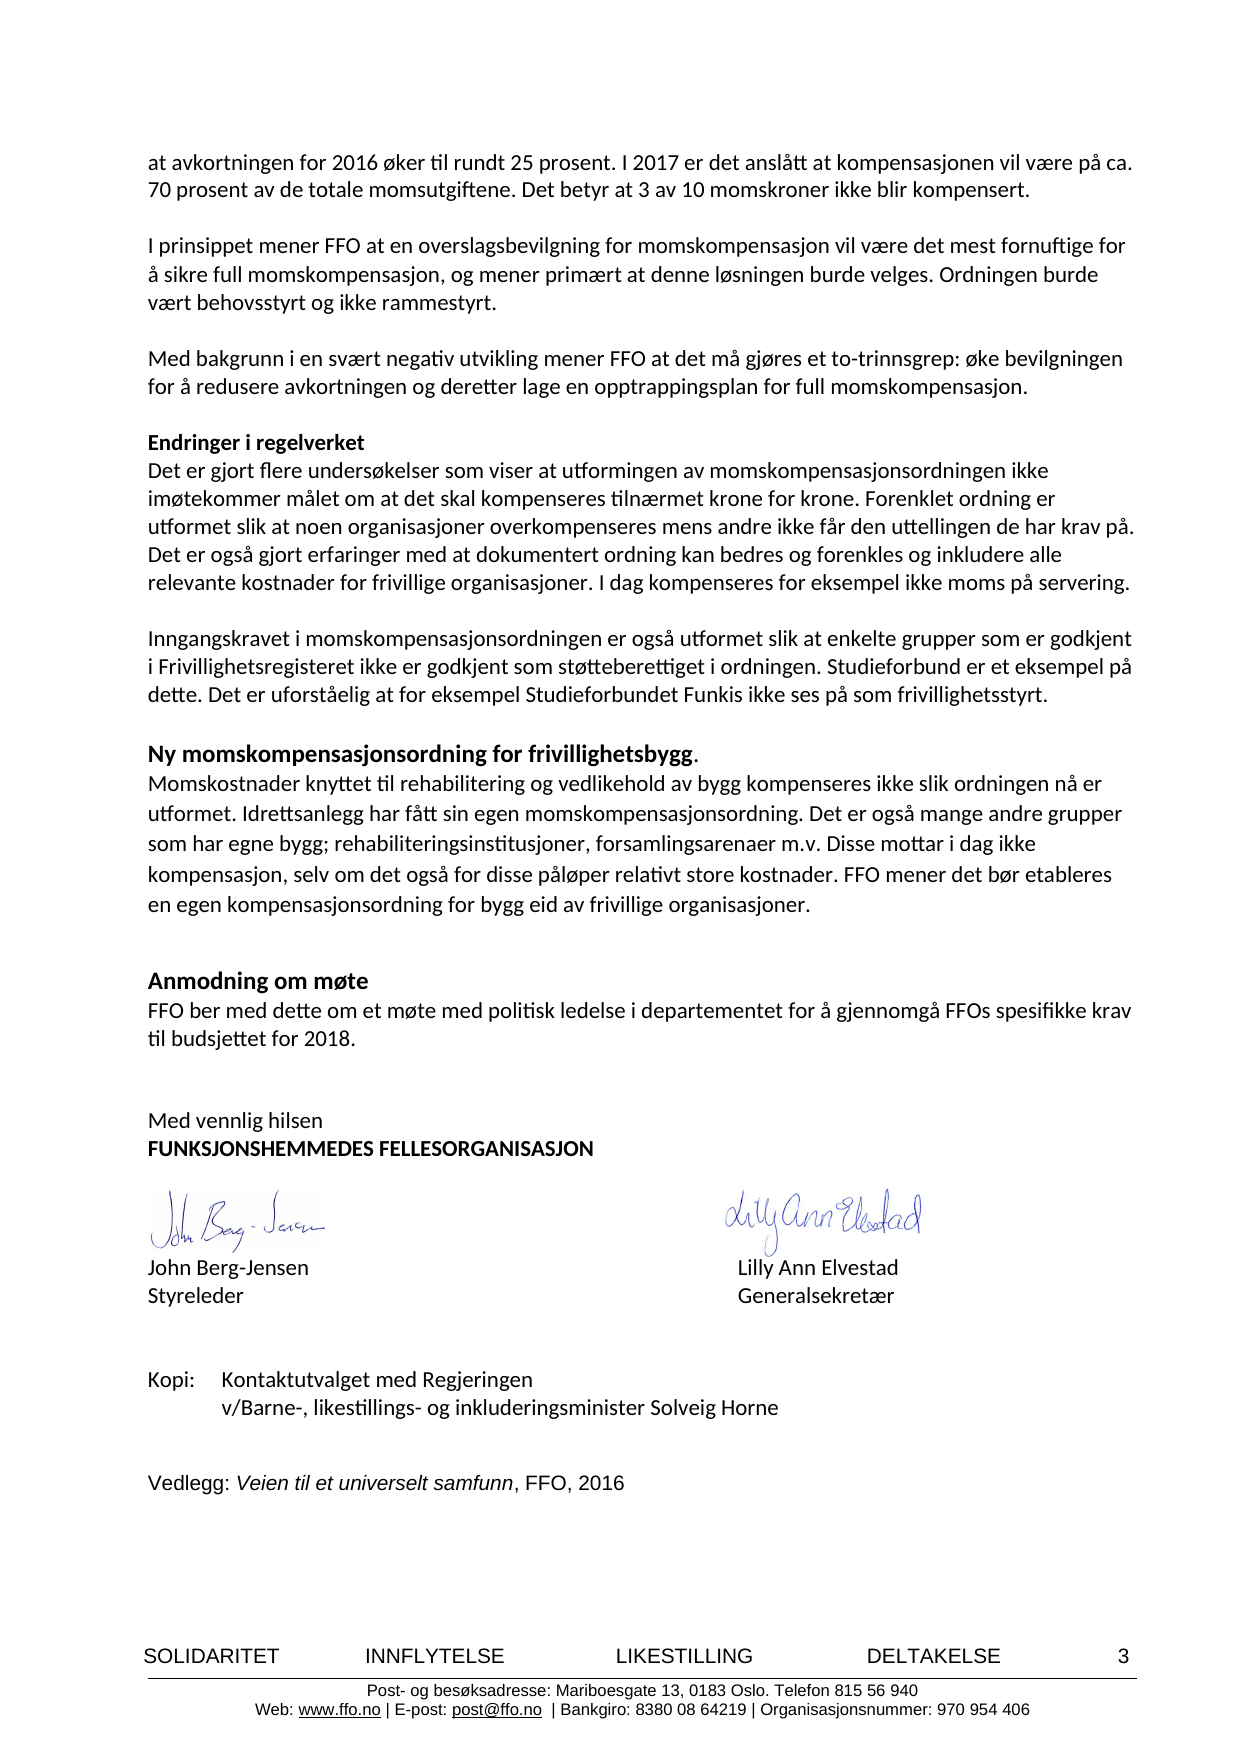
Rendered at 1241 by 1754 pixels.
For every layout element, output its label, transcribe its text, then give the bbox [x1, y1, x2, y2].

subtitle Anmodning om møte [148, 966, 1137, 996]
text John Berg-Jensen Lilly Ann Elvestad [148, 1253, 1137, 1281]
text Vedlegg: Veien til et universelt samfunn, FFO, 2016 [148, 1471, 1137, 1495]
list Momskostnader knyttet til rehabilitering og vedlikehold av bygg kompenseres ikke slik ordningen nå er utformet. Idrettsanlegg har fått sin egen momskompensasjonsordning. Det er også mange andre grupper som har egne bygg; rehabiliteringsinstitusjoner, forsamlingsarenaer m.v. Disse mottar i dag ikke kompensasjon, selv om det også for disse påløper relativt store kostnader. FFO mener det bør etableres en egen kompensasjonsordning for bygg eid av frivillige organisasjoner. [148, 769, 1137, 918]
text Endringer i regelverket [148, 428, 1137, 456]
text Inngangskravet i momskompensasjonsordningen er også utformet slik at enkelte grupper som er godkjent i Frivillighetsregisteret ikke er godkjent som støtteberettiget i ordningen. Studieforbund er et eksempel på dette. Det er uforståelig at for eksempel Studieforbundet Funkis ikke ses på som frivillighetsstyrt. [148, 624, 1137, 708]
text Med bakgrunn i en svært negativ utvikling mener FFO at det må gjøres et to-trinnsgrep: øke bevilgningen for å redusere avkortningen og deretter lage en opptrappingsplan for full momskompensasjon. [148, 344, 1137, 400]
text Det er gjort flere undersøkelser som viser at utformingen av momskompensasjonsordningen ikke imøtekommer målet om at det skal kompenseres tilnærmet krone for krone. Forenklet ordning er utformet slik at noen organisasjoner overkompenseres mens andre ikke får den uttellingen de har krav på. Det er også gjort erfaringer med at dokumentert ordning kan bedres og forenkles og inkludere alle relevante kostnader for frivillige organisasjoner. I dag kompenseres for eksempel ikke moms på servering. [148, 456, 1137, 596]
text Ny momskompensasjonsordning for frivillighetsbygg. [148, 738, 1137, 769]
text I prinsippet mener FFO at en overslagsbevilgning for momskompensasjon vil være det mest fornuftige for å sikre full momskompensasjon, og mener primært at denne løsningen burde velges. Ordningen burde vært behovsstyrt og ikke rammestyrt. [148, 232, 1137, 316]
text FFO ber med dette om et møte med politisk ledelse i departementet for å gjennomgå FFOs spesifikke krav til budsjettet for 2018. [148, 996, 1137, 1052]
text Kopi: Kontaktutvalget med Regjeringen [148, 1365, 1137, 1393]
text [148, 148, 1137, 204]
text Med vennlig hilsen [148, 1106, 1137, 1134]
text FUNKSJONSHEMMEDES FELLESORGANISASJON [148, 1134, 1137, 1162]
text Styreleder Generalsekretær [148, 1281, 1137, 1309]
text v/Barne-, likestillings- og inkluderingsminister Solveig Horne [148, 1393, 1137, 1421]
